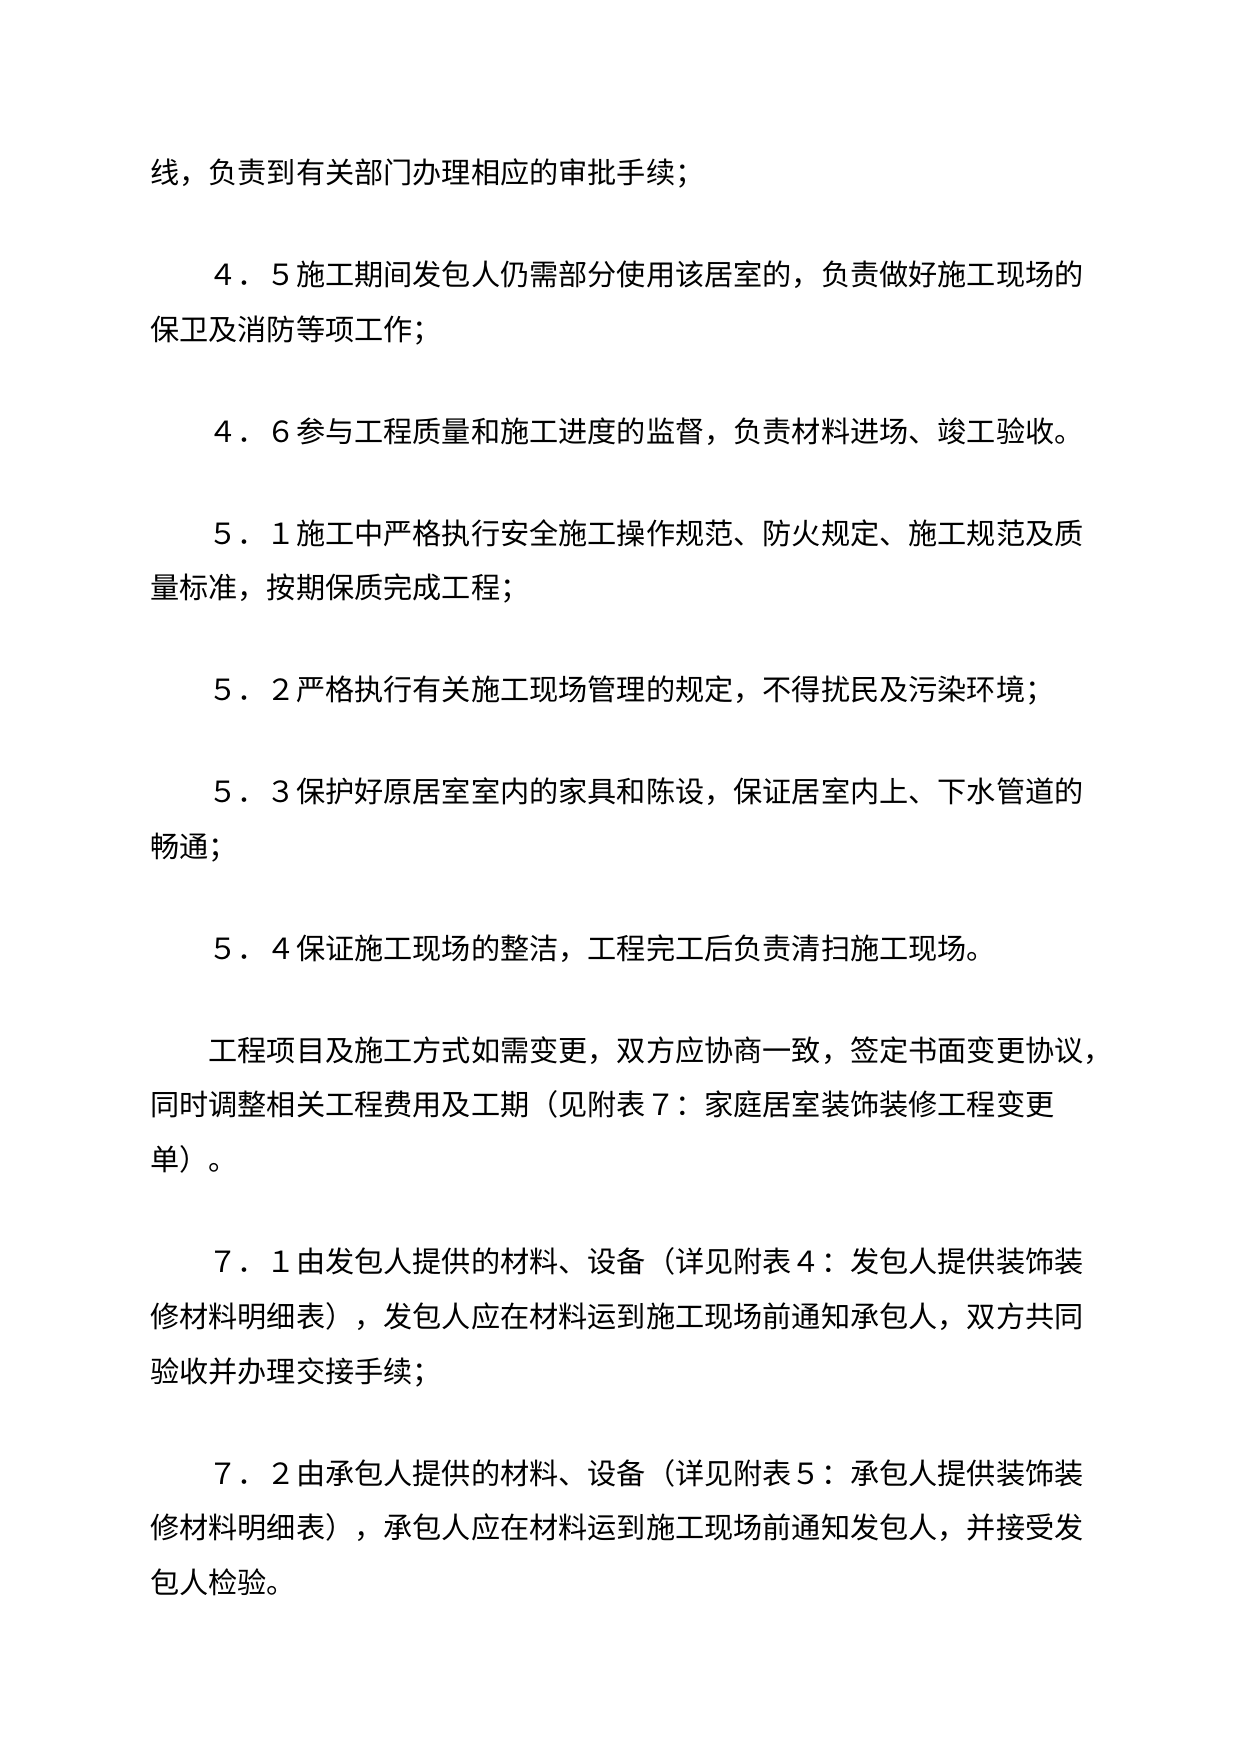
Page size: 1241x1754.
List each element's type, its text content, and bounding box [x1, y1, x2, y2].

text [150, 150, 1090, 192]
text ５．４保证施工现场的整洁，工程完工后负责清扫施工现场。 [150, 925, 1090, 968]
text ７．１由发包人提供的材料、设备（详见附表４：发包人提供装饰装修材料明细表），发包人应在材料运到施工现场前通知承包人，双方共同验收并办理交接手续； [150, 1239, 1090, 1391]
text ５．２严格执行有关施工现场管理的规定，不得扰民及污染环境； [150, 667, 1090, 709]
text ４．６参与工程质量和施工进度的监督，负责材料进场、竣工验收。 [150, 408, 1090, 451]
text ５．１施工中严格执行安全施工操作规范、防火规定、施工规范及质量标准，按期保质完成工程； [150, 510, 1090, 607]
text ４．５施工期间发包人仍需部分使用该居室的，负责做好施工现场的保卫及消防等项工作； [150, 252, 1090, 349]
text ７．２由承包人提供的材料、设备（详见附表５：承包人提供装饰装修材料明细表），承包人应在材料运到施工现场前通知发包人，并接受发包人检验。 [150, 1450, 1090, 1602]
text ５．３保护好原居室室内的家具和陈设，保证居室内上、下水管道的畅通； [150, 769, 1090, 866]
text 工程项目及施工方式如需变更，双方应协商一致，签定书面变更协议，同时调整相关工程费用及工期（见附表７：家庭居室装饰装修工程变更单）。 [150, 1027, 1090, 1179]
